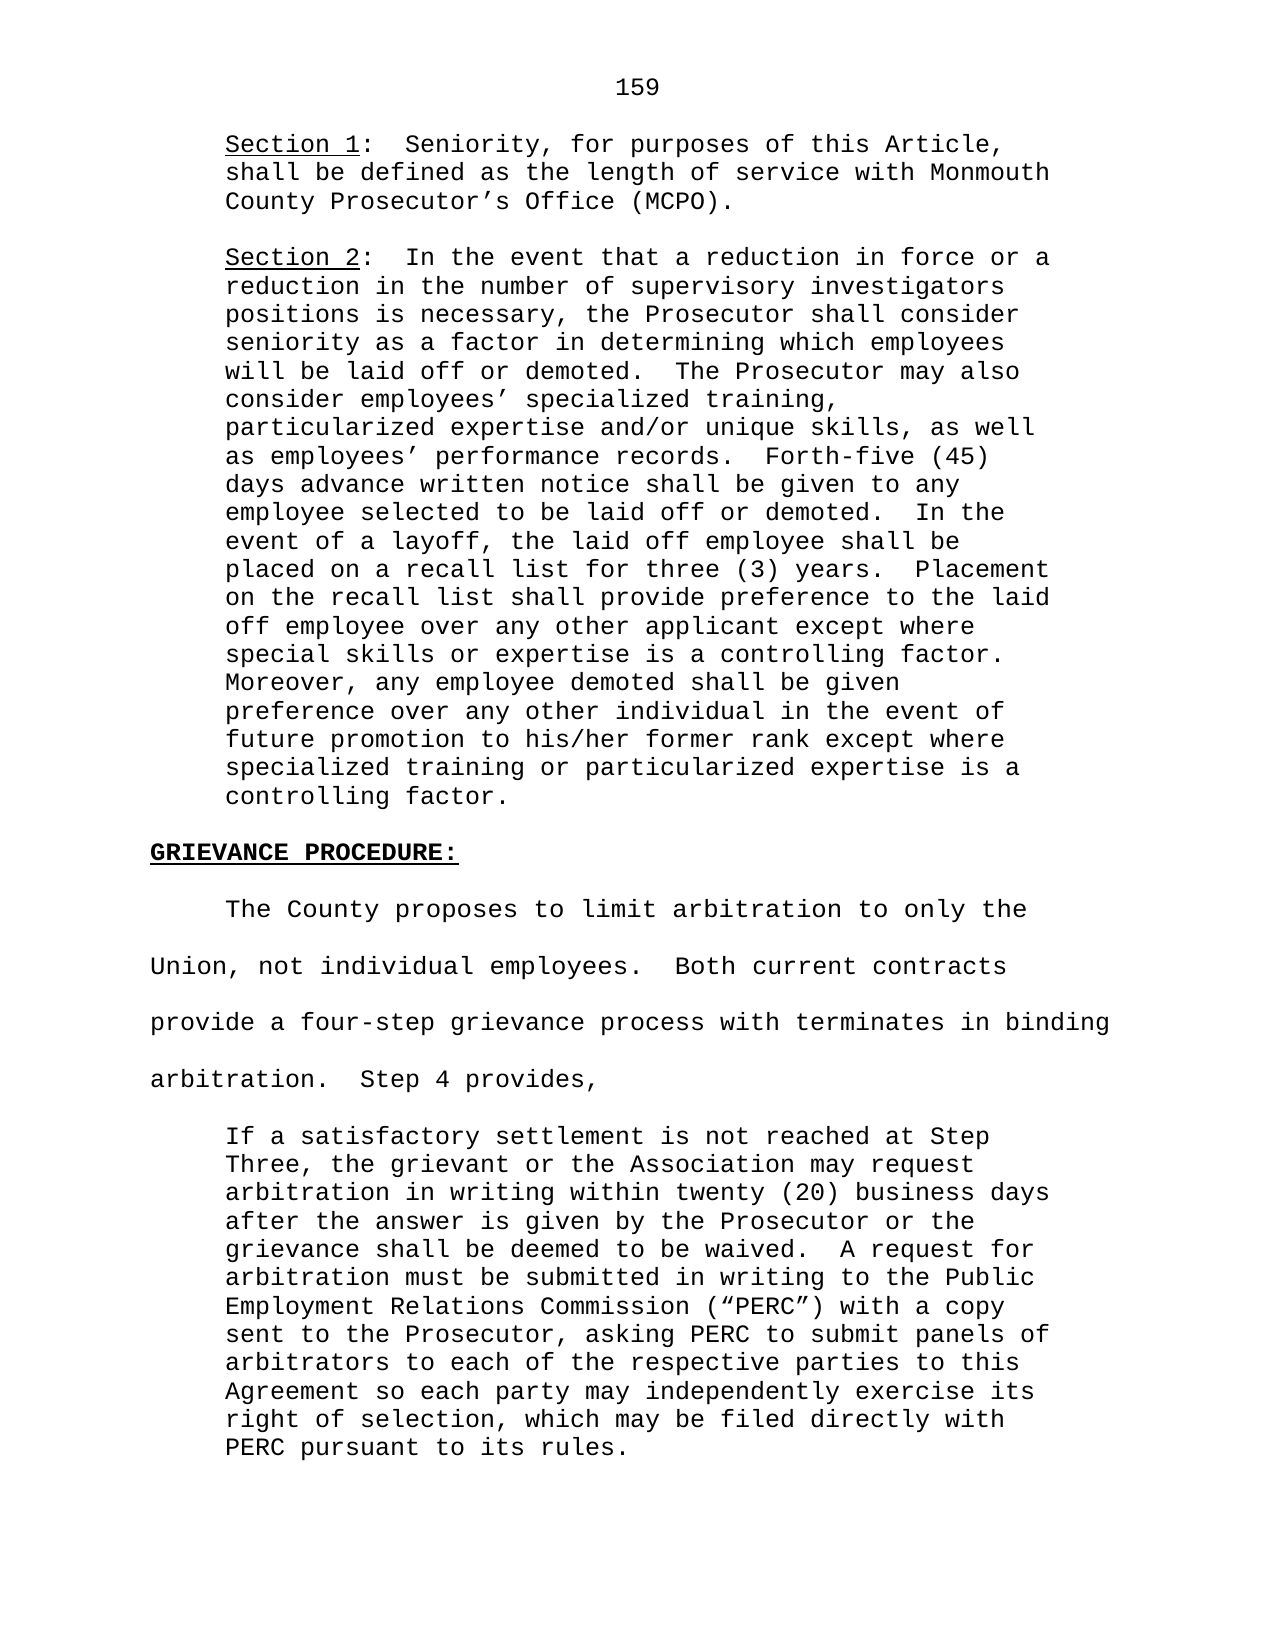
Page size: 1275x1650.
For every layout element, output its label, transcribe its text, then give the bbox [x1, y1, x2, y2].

subtitle Section 2: In the event that a reduction in force or a reduction in the number of supervisory investigators positions is necessary, the Prosecutor shall consider seniority as a factor in determining which employees will be laid off or demoted. The Prosecutor may also consider employees’ specialized training, particularized expertise and/or unique skills, as well as employees’ performance records. Forth-five (45) days advance written notice shall be given to any employee selected to be laid off or demoted. In the event of a layoff, the laid off employee shall be placed on a recall list for three (3) years. Placement on the recall list shall provide preference to the laid off employee over any other applicant except where special skills or expertise is a controlling factor. Moreover, any employee demoted shall be given preference over any other individual in the event of future promotion to his/her former rank except where specialized training or particularized expertise is a controlling factor. [225, 245, 1050, 812]
text GRIEVANCE PROCEDURE: [150, 840, 1031, 868]
text The County proposes to limit arbitration to only the Union, not individual employees. Both current contracts provide a four-step grievance process with terminates in binding arbitration. Step 4 provides, [150, 897, 1125, 1095]
text If a satisfactory settlement is not reached at Step Three, the grievant or the Association may request arbitration in writing within twenty (20) business days after the answer is given by the Prosecutor or the grievance shall be deemed to be waived. A request for arbitration must be submitted in writing to the Public Employment Relations Commission (“PERC”) with a copy sent to the Prosecutor, asking PERC to submit panels of arbitrators to each of the respective parties to this Agreement so each party may independently exercise its right of selection, which may be filed directly with PERC pursuant to its rules. [225, 1123, 1050, 1463]
subtitle Section 1: Seniority, for purposes of this Article, shall be defined as the length of service with Monmouth County Prosecutor’s Office (MCPO). [225, 132, 1050, 217]
